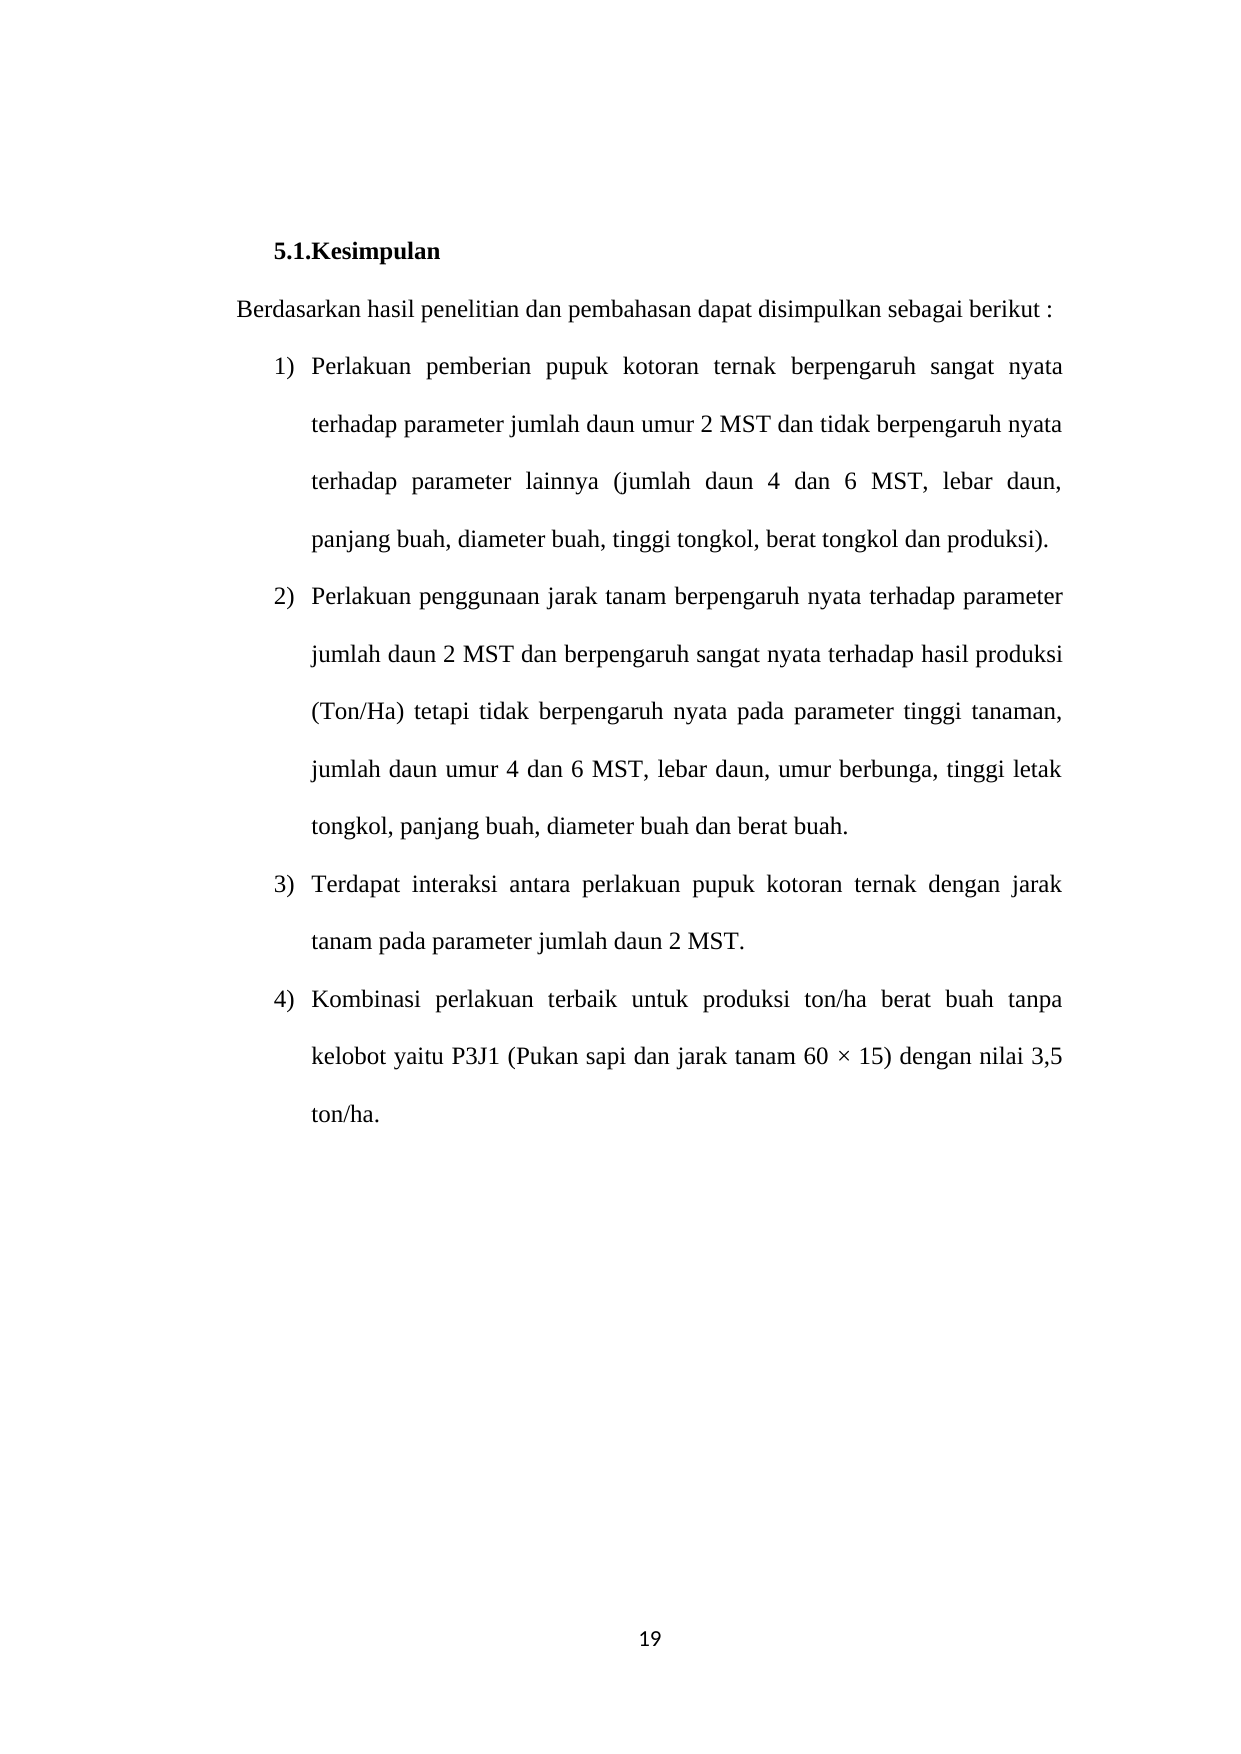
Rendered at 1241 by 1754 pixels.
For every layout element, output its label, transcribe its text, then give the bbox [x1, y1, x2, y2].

list Terdapat interaksi antara perlakuan pupuk kotoran ternak dengan jarak tanam pada parameter jumlah daun 2 MST. [274, 869, 1063, 955]
text 5.1.Kesimpulan [274, 236, 1063, 265]
list Perlakuan penggunaan jarak tanam berpengaruh nyata terhadap parameter jumlah daun 2 MST dan berpengaruh sangat nyata terhadap hasil produksi (Ton/Ha) tetapi tidak berpengaruh nyata pada parameter tinggi tanaman, jumlah daun umur 4 dan 6 MST, lebar daun, umur berbunga, tinggi letak tongkol, panjang buah, diameter buah dan berat buah. [274, 581, 1063, 840]
list Perlakuan pemberian pupuk kotoran ternak berpengaruh sangat nyata terhadap parameter jumlah daun umur 2 MST dan tidak berpengaruh nyata terhadap parameter lainnya (jumlah daun 4 dan 6 MST, lebar daun, panjang buah, diameter buah, tinggi tongkol, berat tongkol dan produksi). [274, 351, 1063, 552]
text Berdasarkan hasil penelitian dan pembahasan dapat disimpulkan sebagai berikut : [236, 294, 1063, 322]
list Kombinasi perlakuan terbaik untuk produksi ton/ha berat buah tanpa kelobot yaitu P3J1 (Pukan sapi dan jarak tanam 60 × 15) dengan nilai 3,5 ton/ha. [274, 984, 1063, 1127]
